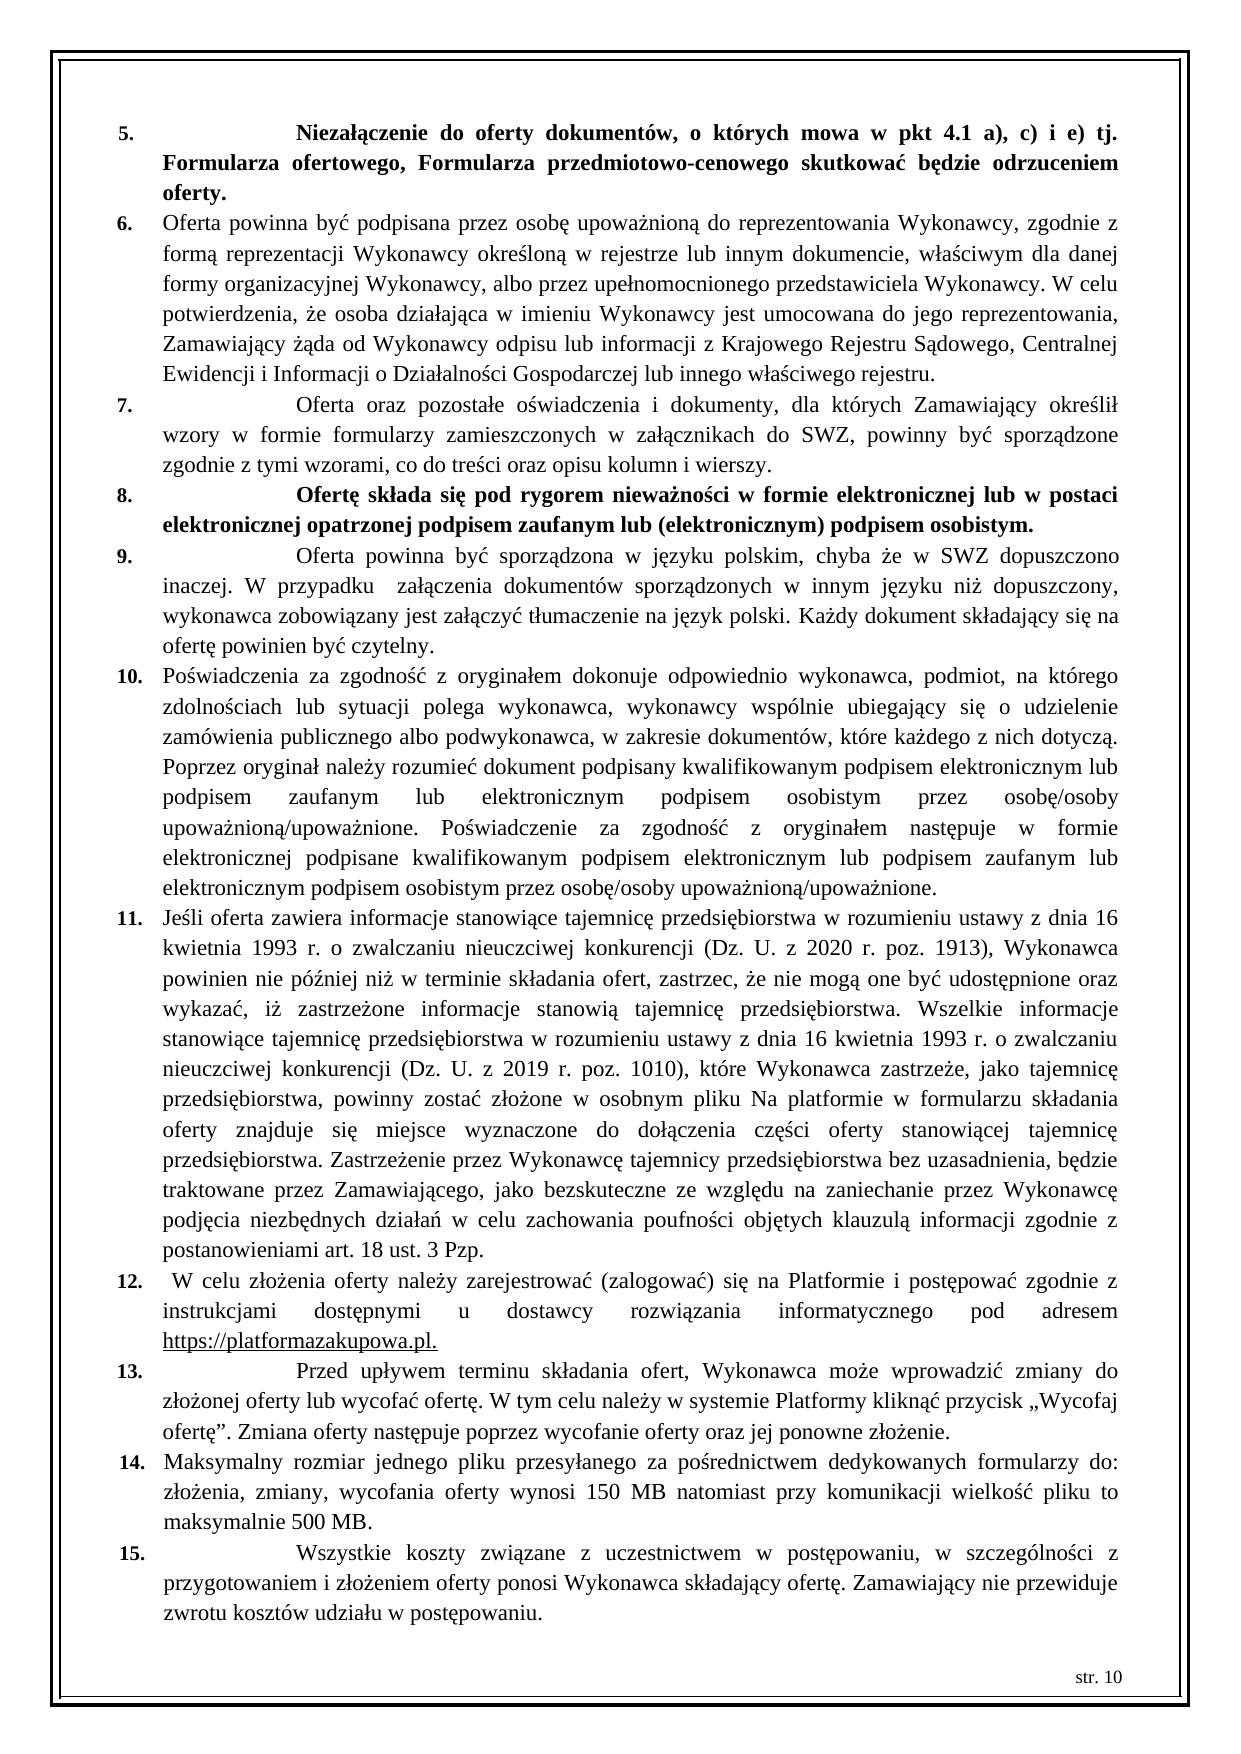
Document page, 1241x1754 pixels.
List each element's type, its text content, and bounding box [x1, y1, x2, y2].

list Ofertę składa się pod rygorem nieważności w formie elektronicznej lub w postaci elektronicznej opatrzonej podpisem zaufanym lub (elektronicznym) podpisem osobistym. [117, 481, 1120, 538]
list Oferta oraz pozostałe oświadczenia i dokumenty, dla których Zamawiający określił wzory w formie formularzy zamieszczonych w załącznikach do SWZ, powinny być sporządzone zgodnie z tymi wzorami, co do treści oraz opisu kolumn i wierszy. [117, 391, 1120, 477]
list W celu złożenia oferty należy zarejestrować (zalogować) się na Platformie i postępować zgodnie z instrukcjami dostępnymi u dostawcy rozwiązania informatycznego pod adresem https://platformazakupowa.pl. [117, 1267, 1120, 1353]
list Oferta powinna być podpisana przez osobę upoważnioną do reprezentowania Wykonawcy, zgodnie z formą reprezentacji Wykonawcy określoną w rejestrze lub innym dokumencie, właściwym dla danej formy organizacyjnej Wykonawcy, albo przez upełnomocnionego przedstawiciela Wykonawcy. W celu potwierdzenia, że osoba działająca w imieniu Wykonawcy jest umocowana do jego reprezentowania, Zamawiający żąda od Wykonawcy odpisu lub informacji z Krajowego Rejestru Sądowego, Centralnej Ewidencji i Informacji o Działalności Gospodarczej lub innego właściwego rejestru. [117, 209, 1120, 387]
list Niezałączenie do oferty dokumentów, o których mowa w pkt 4.1 a), c) i e) tj. Formularza ofertowego, Formularza przedmiotowo-cenowego skutkować będzie odrzuceniem oferty. [118, 119, 1120, 206]
list Wszystkie koszty związane z uczestnictwem w postępowaniu, w szczególności z przygotowaniem i złożeniem oferty ponosi Wykonawca składający ofertę. Zamawiający nie przewiduje zwrotu kosztów udziału w postępowaniu. [119, 1539, 1120, 1625]
list Oferta powinna być sporządzona w języku polskim, chyba że w SWZ dopuszczono inaczej. W przypadku załączenia dokumentów sporządzonych w innym języku niż dopuszczony, wykonawca zobowiązany jest załączyć tłumaczenie na język polski. Każdy dokument składający się na ofertę powinien być czytelny. [117, 542, 1120, 659]
list Jeśli oferta zawiera informacje stanowiące tajemnicę przedsiębiorstwa w rozumieniu ustawy z dnia 16 kwietnia 1993 r. o zwalczaniu nieuczciwej konkurencji (Dz. U. z 2020 r. poz. 1913), Wykonawca powinien nie później niż w terminie składania ofert, zastrzec, że nie mogą one być udostępnione oraz wykazać, iż zastrzeżone informacje stanowią tajemnicę przedsiębiorstwa. Wszelkie informacje stanowiące tajemnicę przedsiębiorstwa w rozumieniu ustawy z dnia 16 kwietnia 1993 r. o zwalczaniu nieuczciwej konkurencji (Dz. U. z 2019 r. poz. 1010), które Wykonawca zastrzeże, jako tajemnicę przedsiębiorstwa, powinny zostać złożone w osobnym pliku Na platformie w formularzu składania oferty znajduje się miejsce wyznaczone do dołączenia części oferty stanowiącej tajemnicę przedsiębiorstwa. Zastrzeżenie przez Wykonawcę tajemnicy przedsiębiorstwa bez uzasadnienia, będzie traktowane przez Zamawiającego, jako bezskuteczne ze względu na zaniechanie przez Wykonawcę podjęcia niezbędnych działań w celu zachowania poufności objętych klauzulą informacji zgodnie z postanowieniami art. 18 ust. 3 Pzp. [117, 904, 1120, 1263]
list Maksymalny rozmiar jednego pliku przesyłanego za pośrednictwem dedykowanych formularzy do: złożenia, zmiany, wycofania oferty wynosi 150 MB natomiast przy komunikacji wielkość pliku to maksymalnie 500 MB. [119, 1448, 1120, 1535]
list Przed upływem terminu składania ofert, Wykonawca może wprowadzić zmiany do złożonej oferty lub wycofać ofertę. W tym celu należy w systemie Platformy kliknąć przycisk „Wycofaj ofertę”. Zmiana oferty następuje poprzez wycofanie oferty oraz jej ponowne złożenie. [117, 1357, 1120, 1444]
list Poświadczenia za zgodność z oryginałem dokonuje odpowiednio wykonawca, podmiot, na którego zdolnościach lub sytuacji polega wykonawca, wykonawcy wspólnie ubiegający się o udzielenie zamówienia publicznego albo podwykonawca, w zakresie dokumentów, które każdego z nich dotyczą. Poprzez oryginał należy rozumieć dokument podpisany kwalifikowanym podpisem elektronicznym lub podpisem zaufanym lub elektronicznym podpisem osobistym przez osobę/osoby upoważnioną/upoważnione. Poświadczenie za zgodność z oryginałem następuje w formie elektronicznej podpisane kwalifikowanym podpisem elektronicznym lub podpisem zaufanym lub elektronicznym podpisem osobistym przez osobę/osoby upoważnioną/upoważnione. [117, 663, 1120, 900]
